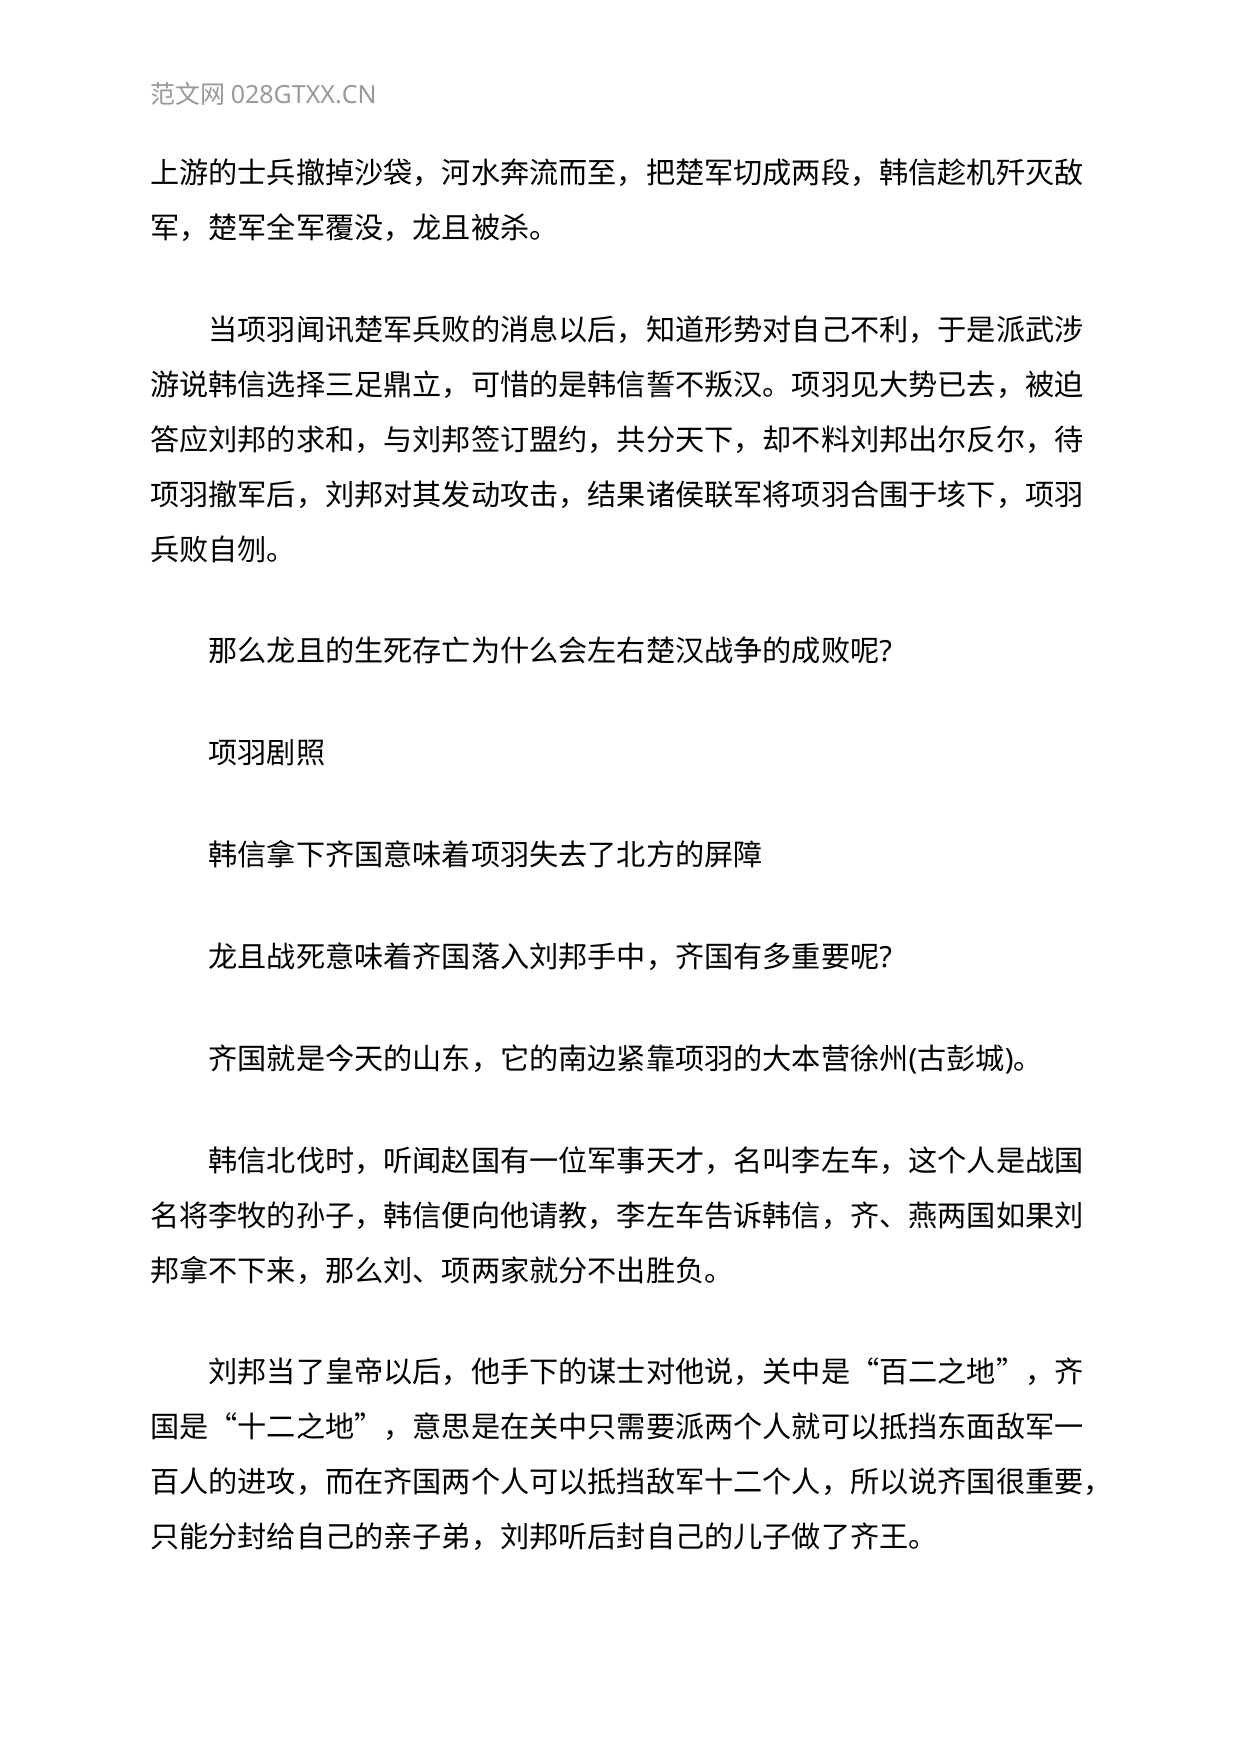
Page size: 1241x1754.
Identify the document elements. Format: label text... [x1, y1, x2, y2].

text 韩信拿下齐国意味着项羽失去了北方的屏障 [150, 832, 1090, 874]
text 刘邦当了皇帝以后，他手下的谋士对他说，关中是“百二之地”，齐国是“十二之地”，意思是在关中只需要派两个人就可以抵挡东面敌军一百人的进攻，而在齐国两个人可以抵挡敌军十二个人，所以说齐国很重要，只能分封给自己的亲子弟，刘邦听后封自己的儿子做了齐王。 [150, 1349, 1090, 1556]
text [150, 150, 1090, 247]
text 齐国就是今天的山东，它的南边紧靠项羽的大本营徐州(古彭城)。 [150, 1036, 1090, 1078]
text 当项羽闻讯楚军兵败的消息以后，知道形势对自己不利，于是派武涉游说韩信选择三足鼎立，可惜的是韩信誓不叛汉。项羽见大势已去，被迫答应刘邦的求和，与刘邦签订盟约，共分天下，却不料刘邦出尔反尔，待项羽撤军后，刘邦对其发动攻击，结果诸侯联军将项羽合围于垓下，项羽兵败自刎。 [150, 307, 1090, 568]
text 韩信北伐时，听闻赵国有一位军事天才，名叫李左车，这个人是战国名将李牧的孙子，韩信便向他请教，李左车告诉韩信，齐、燕两国如果刘邦拿不下来，那么刘、项两家就分不出胜负。 [150, 1137, 1090, 1289]
text 那么龙且的生死存亡为什么会左右楚汉战争的成败呢? [150, 628, 1090, 670]
text 项羽剧照 [150, 730, 1090, 772]
text 龙且战死意味着齐国落入刘邦手中，齐国有多重要呢? [150, 933, 1090, 976]
